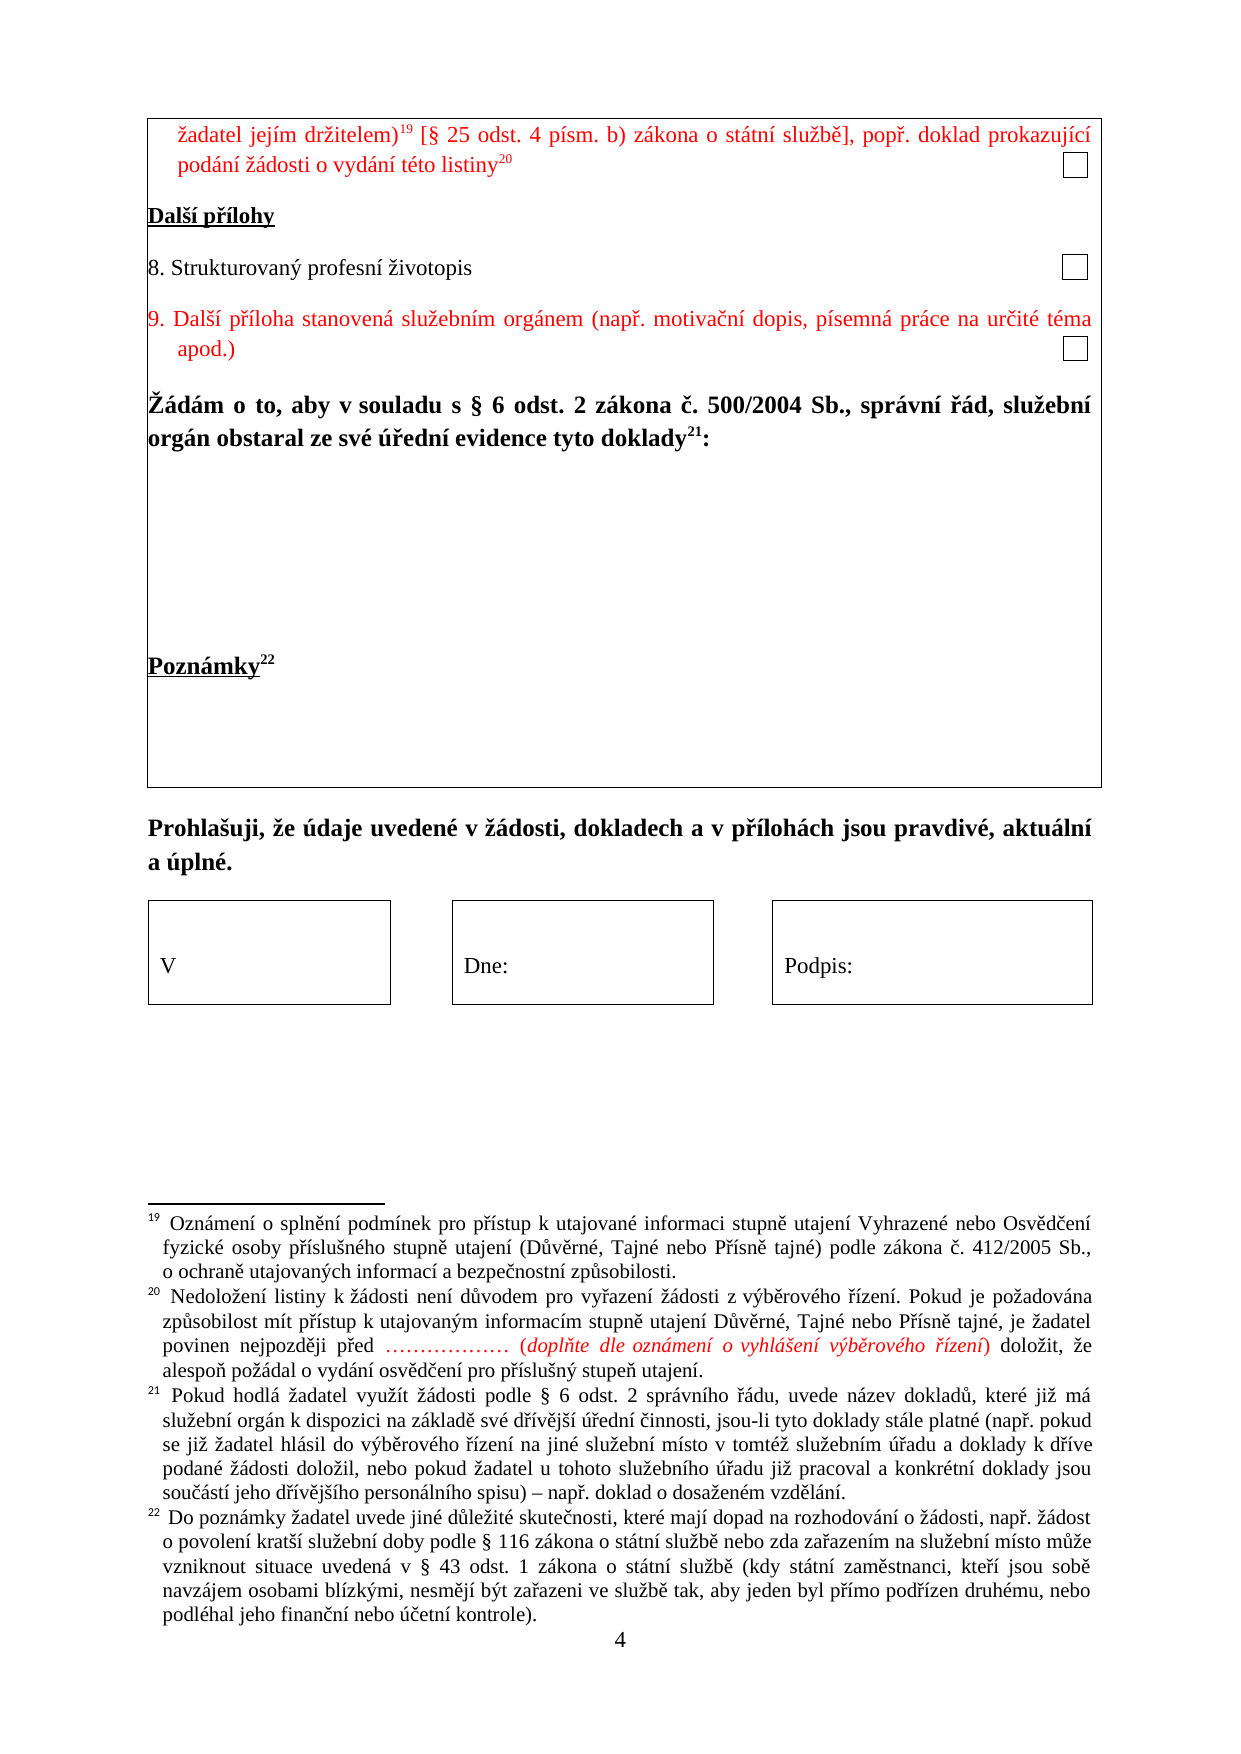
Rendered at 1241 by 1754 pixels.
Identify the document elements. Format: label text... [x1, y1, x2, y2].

text Další přílohy [148, 199, 1101, 229]
text Prohlašuji, že údaje uvedené v žádosti, dokladech a v přílohách jsou pravdivé, aktuální a úplné. [148, 813, 1092, 875]
table_header Podpis: [773, 901, 1092, 1003]
text 8. Strukturovaný profesní životopis [148, 250, 1101, 280]
table_header [714, 900, 772, 1003]
text Žádám o to, aby v souladu s § 6 odst. 2 zákona č. 500/2004 Sb., správní řád, služební orgán obstaral ze své úřední evidence tyto doklady: [148, 387, 1101, 452]
table_header V [149, 901, 390, 1003]
table_header Dne: [453, 901, 713, 1003]
text 7. Originál nebo úředně ověřená kopie listiny prokazující způsobilost mít přístup k utajovaným informacím v souladu s právním předpisem upravujícím ochranu utajovaných informací (je-li žadatel jejím držitelem) [§ 25 odst. 4 písm. b) zákona o státní službě], popř. doklad prokazující podání žádosti o vydání této listiny [148, 119, 1101, 178]
table_header [391, 900, 452, 1003]
text 9. Další příloha stanovená služebním orgánem (např. motivační dopis, písemná práce na určité téma apod.) [148, 301, 1101, 361]
text Poznámky [148, 648, 1101, 680]
